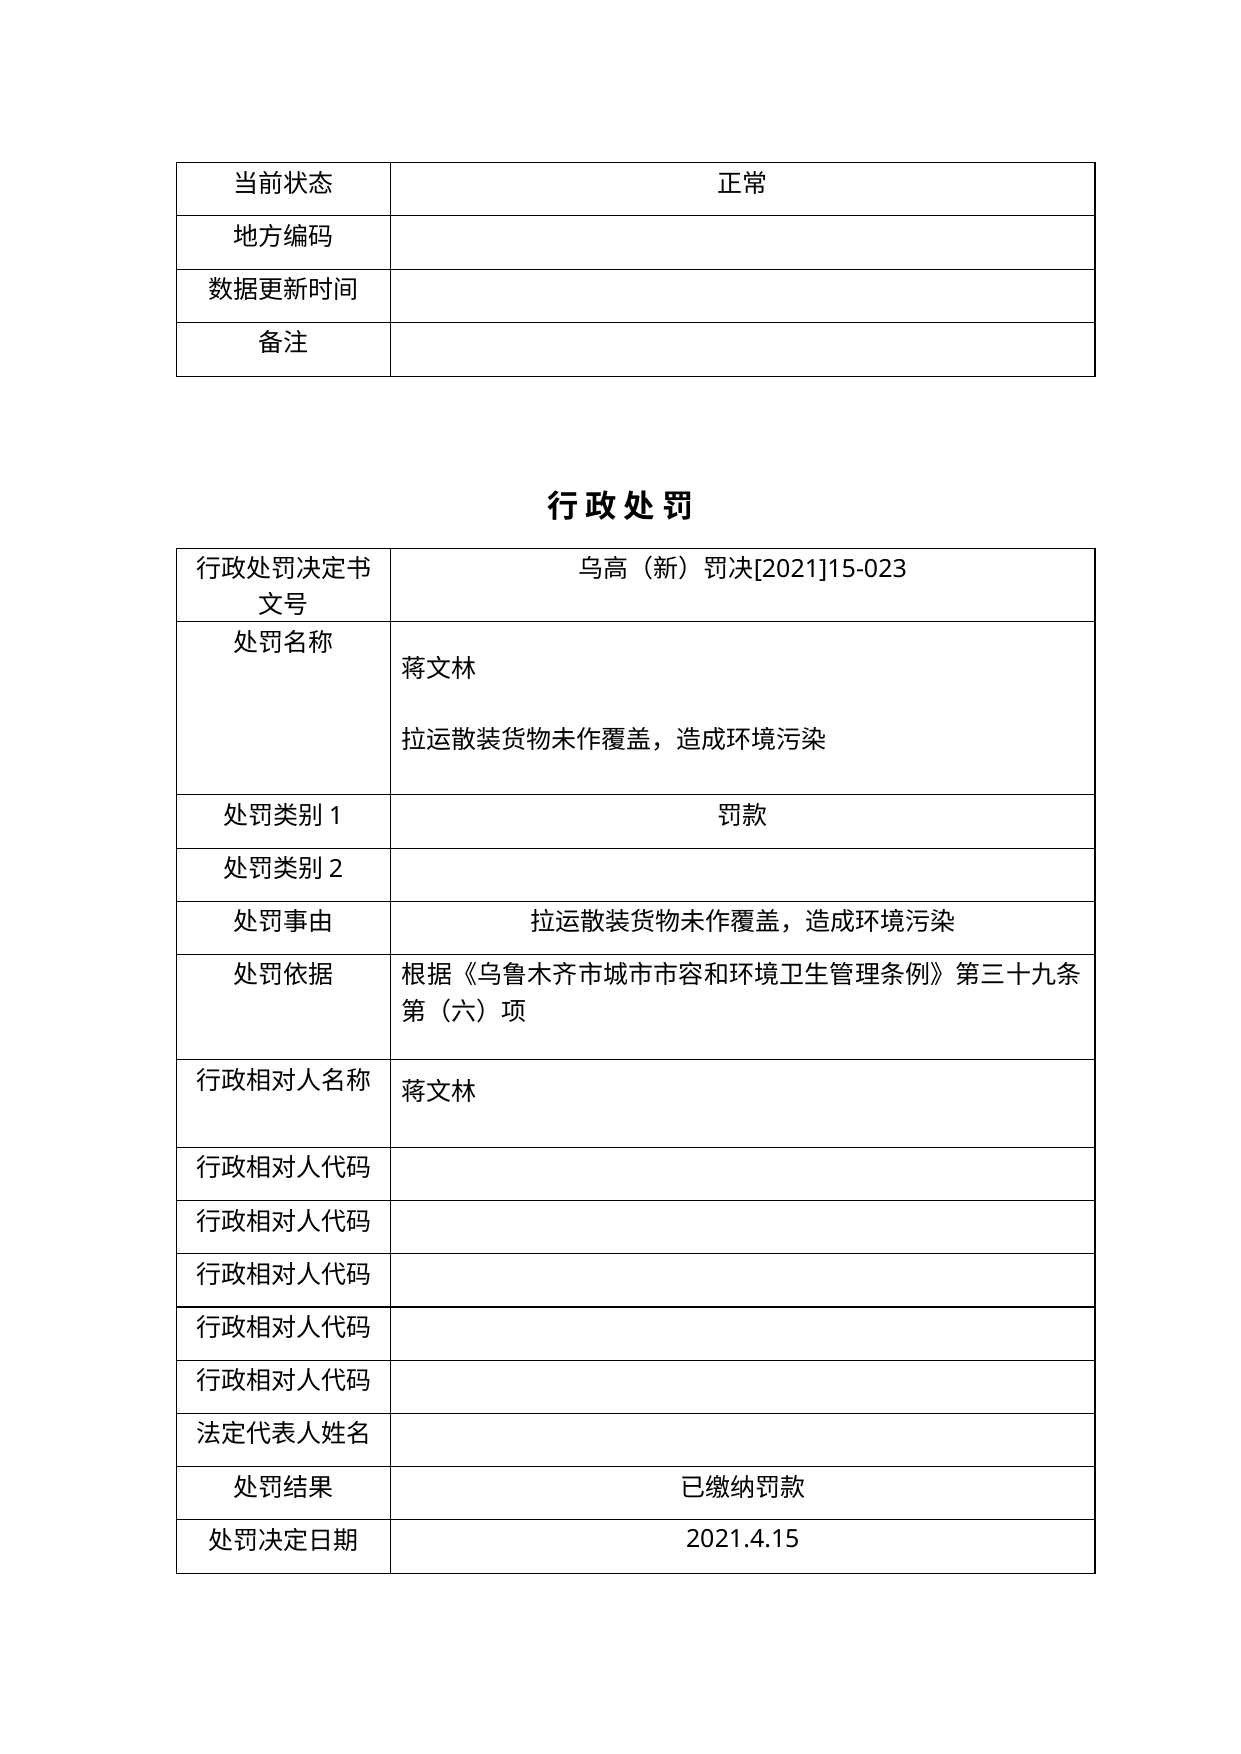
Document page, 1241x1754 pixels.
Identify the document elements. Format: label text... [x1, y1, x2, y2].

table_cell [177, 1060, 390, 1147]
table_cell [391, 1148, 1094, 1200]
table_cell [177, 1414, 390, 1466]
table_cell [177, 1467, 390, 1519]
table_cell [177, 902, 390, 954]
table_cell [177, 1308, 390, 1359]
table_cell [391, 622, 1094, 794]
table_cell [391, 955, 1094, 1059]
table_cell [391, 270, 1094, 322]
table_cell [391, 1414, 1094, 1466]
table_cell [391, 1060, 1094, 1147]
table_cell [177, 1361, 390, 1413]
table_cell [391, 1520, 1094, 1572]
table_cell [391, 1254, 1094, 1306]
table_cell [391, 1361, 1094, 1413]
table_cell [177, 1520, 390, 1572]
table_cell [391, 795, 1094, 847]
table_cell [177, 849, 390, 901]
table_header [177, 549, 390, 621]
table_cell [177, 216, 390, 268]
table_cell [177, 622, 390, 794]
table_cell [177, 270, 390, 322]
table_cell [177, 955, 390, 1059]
text 行 政 处 罚 [187, 481, 1053, 527]
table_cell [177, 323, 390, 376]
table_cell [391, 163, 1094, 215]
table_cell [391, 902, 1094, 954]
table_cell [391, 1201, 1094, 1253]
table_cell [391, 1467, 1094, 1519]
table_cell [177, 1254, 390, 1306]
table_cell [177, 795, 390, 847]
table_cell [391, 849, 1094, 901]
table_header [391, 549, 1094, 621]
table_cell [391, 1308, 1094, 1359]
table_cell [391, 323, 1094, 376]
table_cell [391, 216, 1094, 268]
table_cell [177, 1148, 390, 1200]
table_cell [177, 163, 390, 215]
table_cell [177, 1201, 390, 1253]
